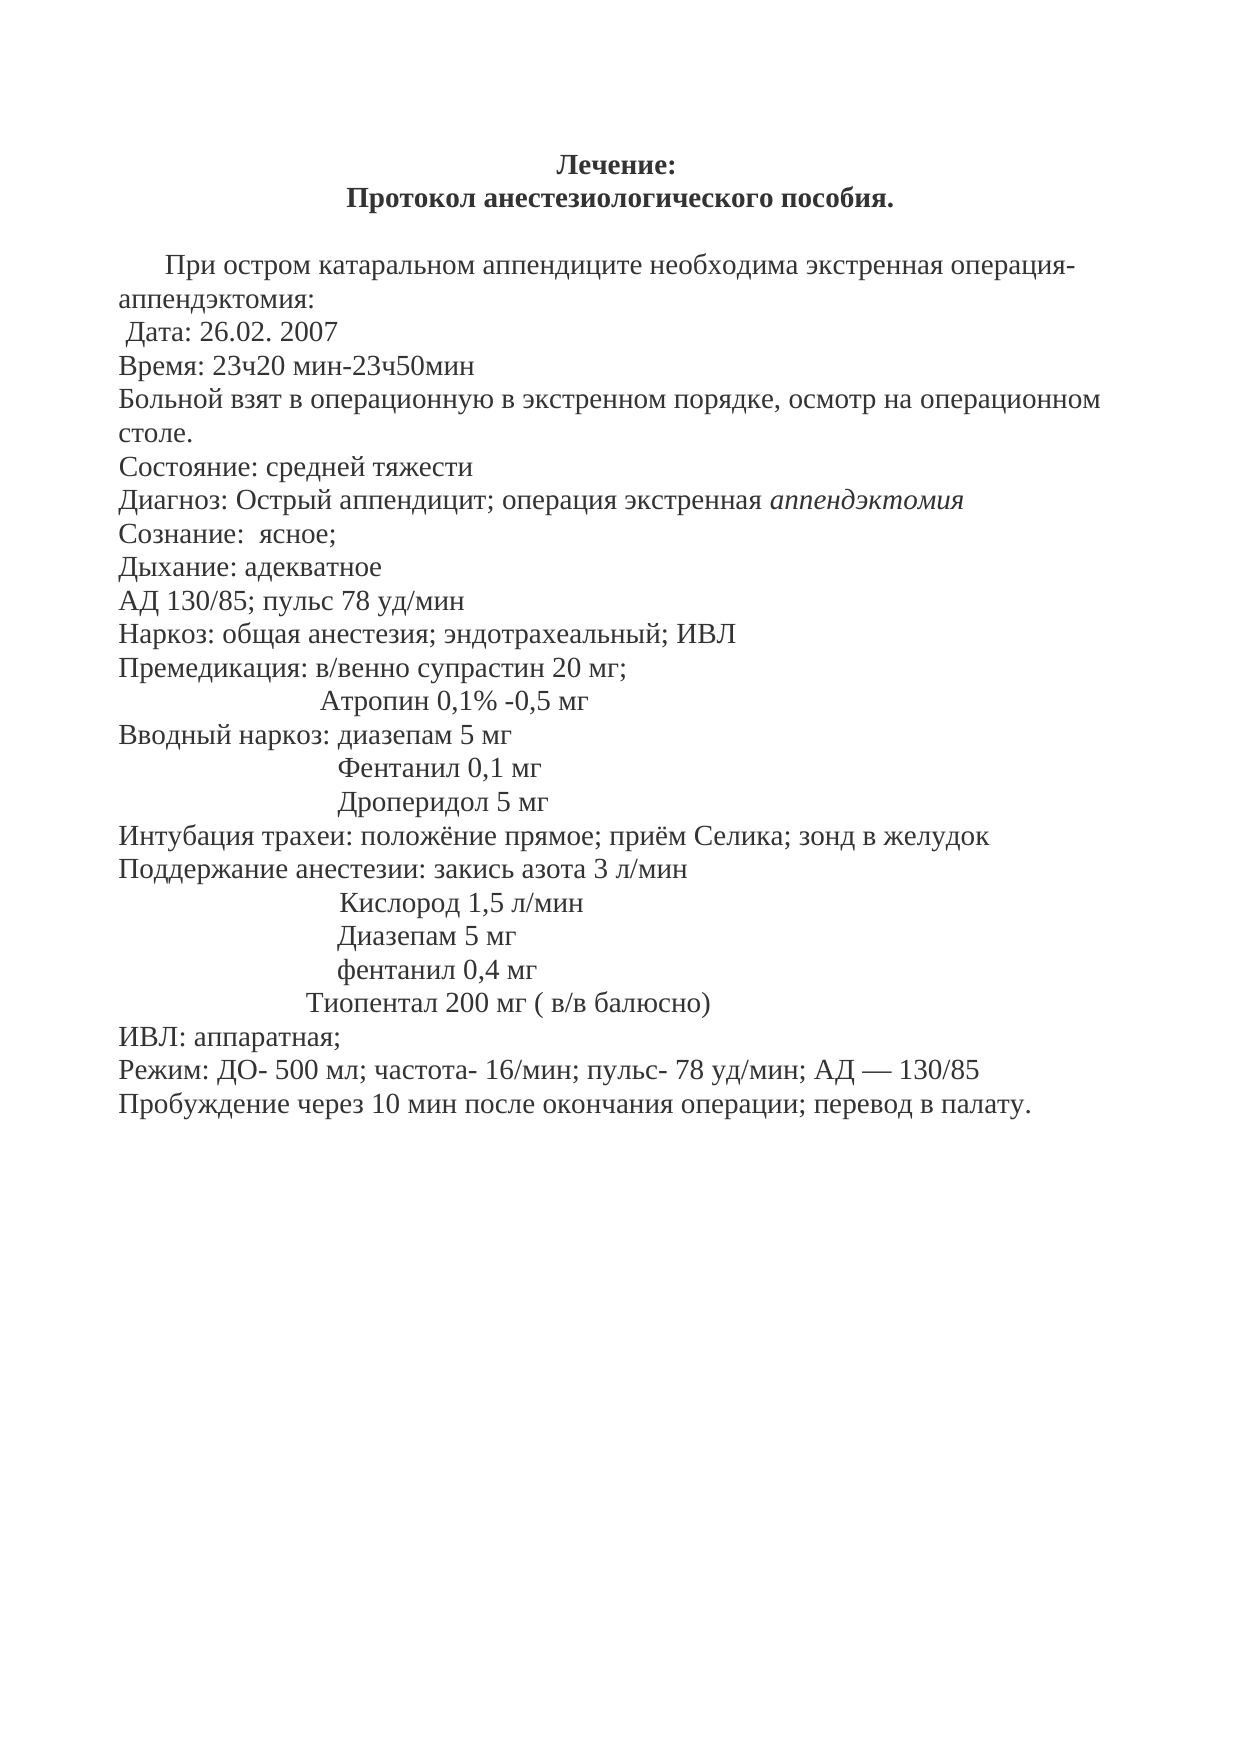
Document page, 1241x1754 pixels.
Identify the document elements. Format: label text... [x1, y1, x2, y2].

text Дата: 26.02. 2007 Время: 23ч20 мин-23ч50мин [118, 314, 1122, 382]
text Вводный наркоз: диазепам 5 мг [118, 717, 1089, 751]
text Атропин 0,1% -0,5 мг [118, 683, 1089, 717]
text Поддержание анестезии: закись азота 3 л/мин [118, 851, 1122, 885]
text Фентанил 0,1 мг [118, 751, 1122, 784]
text Пробуждение через 10 мин после окончания операции; перевод в палату. [118, 1086, 1118, 1119]
text Режим: ДО- 500 мл; частота- 16/мин; пульс- 78 уд/мин; АД — 130/85 [118, 1052, 1122, 1086]
text Больной взят в операционную в экстренном порядке, осмотр на операционном столе. [118, 382, 1122, 449]
text При остром катаральном аппендиците необходима экстренная операция- [118, 214, 1122, 281]
text ИВЛ: аппаратная; [118, 1019, 1073, 1052]
text Состояние: средней тяжести Диагноз: Острый аппендицит; операция экстренная аппендэктомия Сознание: ясное; Дыхание: адекватное АД 130/85; пульс 78 уд/мин Наркоз: общая анестезия; эндотрахеальный; ИВЛ Премедикация: в/венно супрастин 20 мг; [118, 449, 1122, 683]
text Интубация трахеи: положёние прямое; приём Селика; зонд в желудок [118, 818, 1122, 851]
text Тиопентал 200 мг ( в/в балюсно) [118, 985, 1073, 1019]
text Дроперидол 5 мг [118, 784, 1122, 818]
text аппендэктомия: [118, 281, 1122, 314]
text Кислород 1,5 л/мин Диазепам 5 мг фентанил 0,4 мг [118, 885, 1122, 985]
text Лечение: Протокол анестезиологического пособия. [118, 147, 1122, 214]
